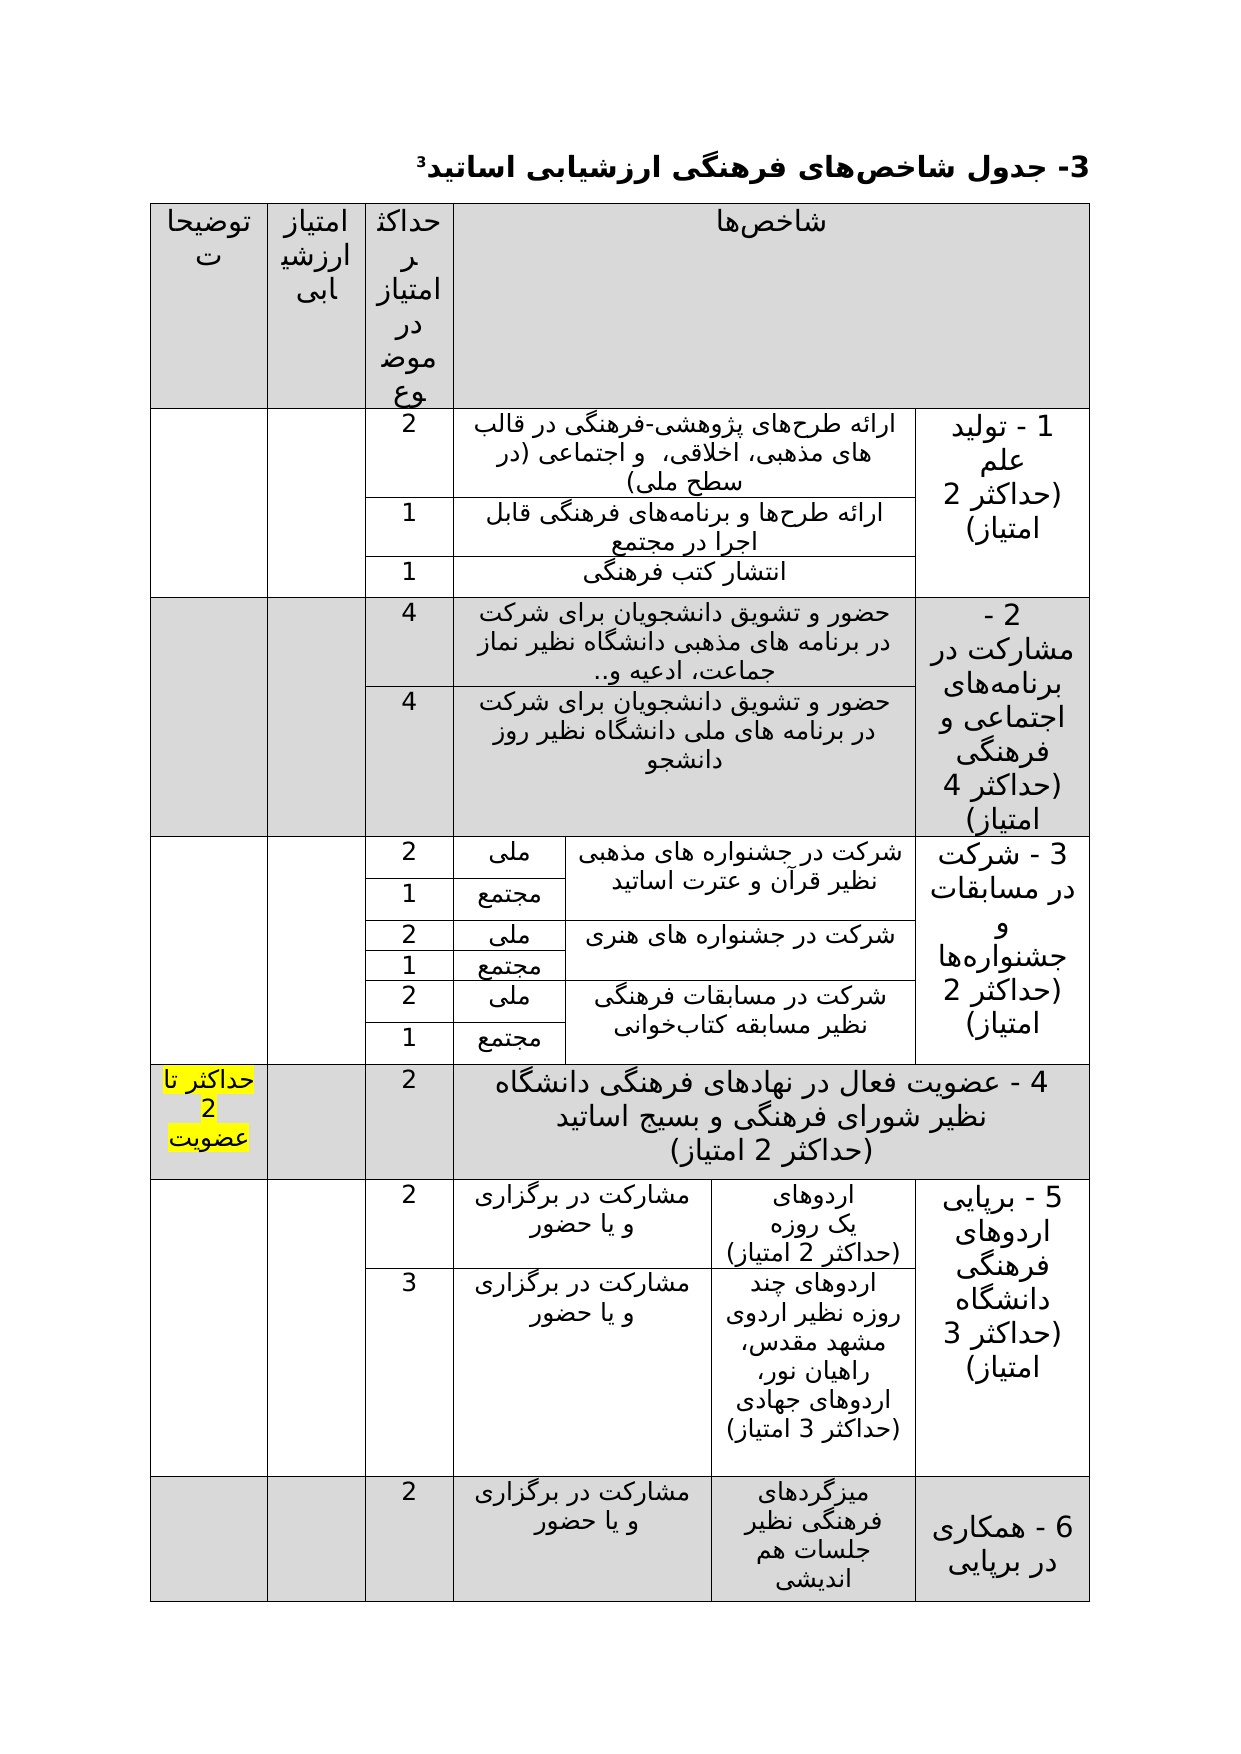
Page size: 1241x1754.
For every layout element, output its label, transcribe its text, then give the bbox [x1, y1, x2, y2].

table_cell 2 [366, 1065, 453, 1179]
table_cell 2 [366, 921, 453, 950]
table_cell 3 - شرکت در مسابقات و جشنواره‌ها (حداکثر 2 امتیاز) [916, 837, 1089, 1064]
text 3- جدول شاخص‌های فرهنگی ارزشیابی اساتید3 [150, 150, 1090, 184]
table_cell اردوهای یک روزه (حداکثر 2 امتیاز) [712, 1180, 915, 1268]
table_header شاخص‌ها [454, 204, 1089, 408]
table_cell مجتمع [454, 951, 565, 980]
table_cell 1 [366, 1023, 453, 1064]
table_cell 2 [366, 981, 453, 1022]
table_cell ملی [454, 837, 565, 878]
table_cell شرکت در مسابقات فرهنگی نظیر مسابقه کتاب‌خوانی [566, 981, 915, 1064]
table_cell [268, 1065, 365, 1179]
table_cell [916, 1477, 1089, 1601]
table_cell حضور و تشویق دانشجویان برای شرکت در برنامه های ملی دانشگاه نظیر روز دانشجو [454, 687, 915, 836]
table_cell 5 - برپایی اردوهای فرهنگی دانشگاه (حداکثر 3 امتیاز) [916, 1180, 1089, 1476]
table_cell 2 - مشارکت در برنامه‌های اجتماعی و فرهنگی (حداکثر 4 امتیاز) [916, 598, 1089, 836]
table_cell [712, 1477, 915, 1601]
table_cell [151, 598, 267, 836]
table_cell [454, 1477, 711, 1601]
table_cell [151, 1180, 267, 1476]
table_cell [151, 1477, 267, 1601]
table_cell 3 [366, 1269, 453, 1476]
table_cell 4 - عضویت فعال در نهادهای فرهنگی دانشگاه نظیر شورای فرهنگی و بسیج اساتید ‌(حداکثر 2 امتیاز) [454, 1065, 1089, 1179]
table_cell 2 [366, 1180, 453, 1268]
table_cell 4 [366, 687, 453, 836]
table_cell حضور و تشویق دانشجویان برای شرکت در برنامه های مذهبی دانشگاه نظیر نماز جماعت، ادعیه و.. [454, 598, 915, 686]
table_cell [268, 1477, 365, 1601]
table_cell مجتمع [454, 879, 565, 920]
table_cell 1 [366, 498, 453, 556]
table_cell مجتمع [454, 1023, 565, 1064]
table_cell ملی [454, 921, 565, 950]
table_cell 1 - تولید علم (حداکثر 2 امتیاز) [916, 409, 1089, 597]
table_header امتیاز ارزشیابی [268, 204, 365, 408]
table_cell ملی [454, 981, 565, 1022]
table_cell مشارکت در برگزاری و یا حضور [454, 1180, 711, 1268]
table_cell [268, 598, 365, 836]
table_cell 2 [366, 837, 453, 878]
table_cell 4 [366, 598, 453, 686]
table_cell 2 [366, 1477, 453, 1601]
table_cell انتشار کتب فرهنگی [454, 557, 915, 597]
table_cell ارائه طرح‌های پژوهشی-فرهنگی در قالب های مذهبی، اخلاقی، و اجتماعی (در سطح ملی) [454, 409, 915, 497]
table_cell [268, 409, 365, 597]
table_cell 2 [366, 409, 453, 497]
table_cell [268, 1180, 365, 1476]
table_cell 1 [366, 951, 453, 980]
table_cell [268, 837, 365, 1064]
table_header توضیحات [151, 204, 267, 408]
table_cell حداکثر تا 2 عضویت [151, 1065, 267, 1179]
table_cell شرکت در جشنواره های مذهبی نظیر قرآن و عترت اساتید [566, 837, 915, 920]
table_cell [151, 409, 267, 597]
table_cell مشارکت در برگزاری و یا حضور [454, 1269, 711, 1476]
table_cell 1 [366, 557, 453, 597]
table_header حداکثر امتیاز در موضوع [366, 204, 453, 408]
table_cell شرکت در جشنواره های هنری [566, 921, 915, 980]
table_cell ارائه طرح‌ها و برنامه‌های فرهنگی قابل اجرا در مجتمع [454, 498, 915, 556]
table_cell [151, 837, 267, 1064]
table_cell اردوهای چند روزه نظیر اردوی مشهد مقدس، راهیان نور، اردوهای جهادی (حداکثر 3 امتیاز) [712, 1269, 915, 1476]
table_cell 1 [366, 879, 453, 920]
